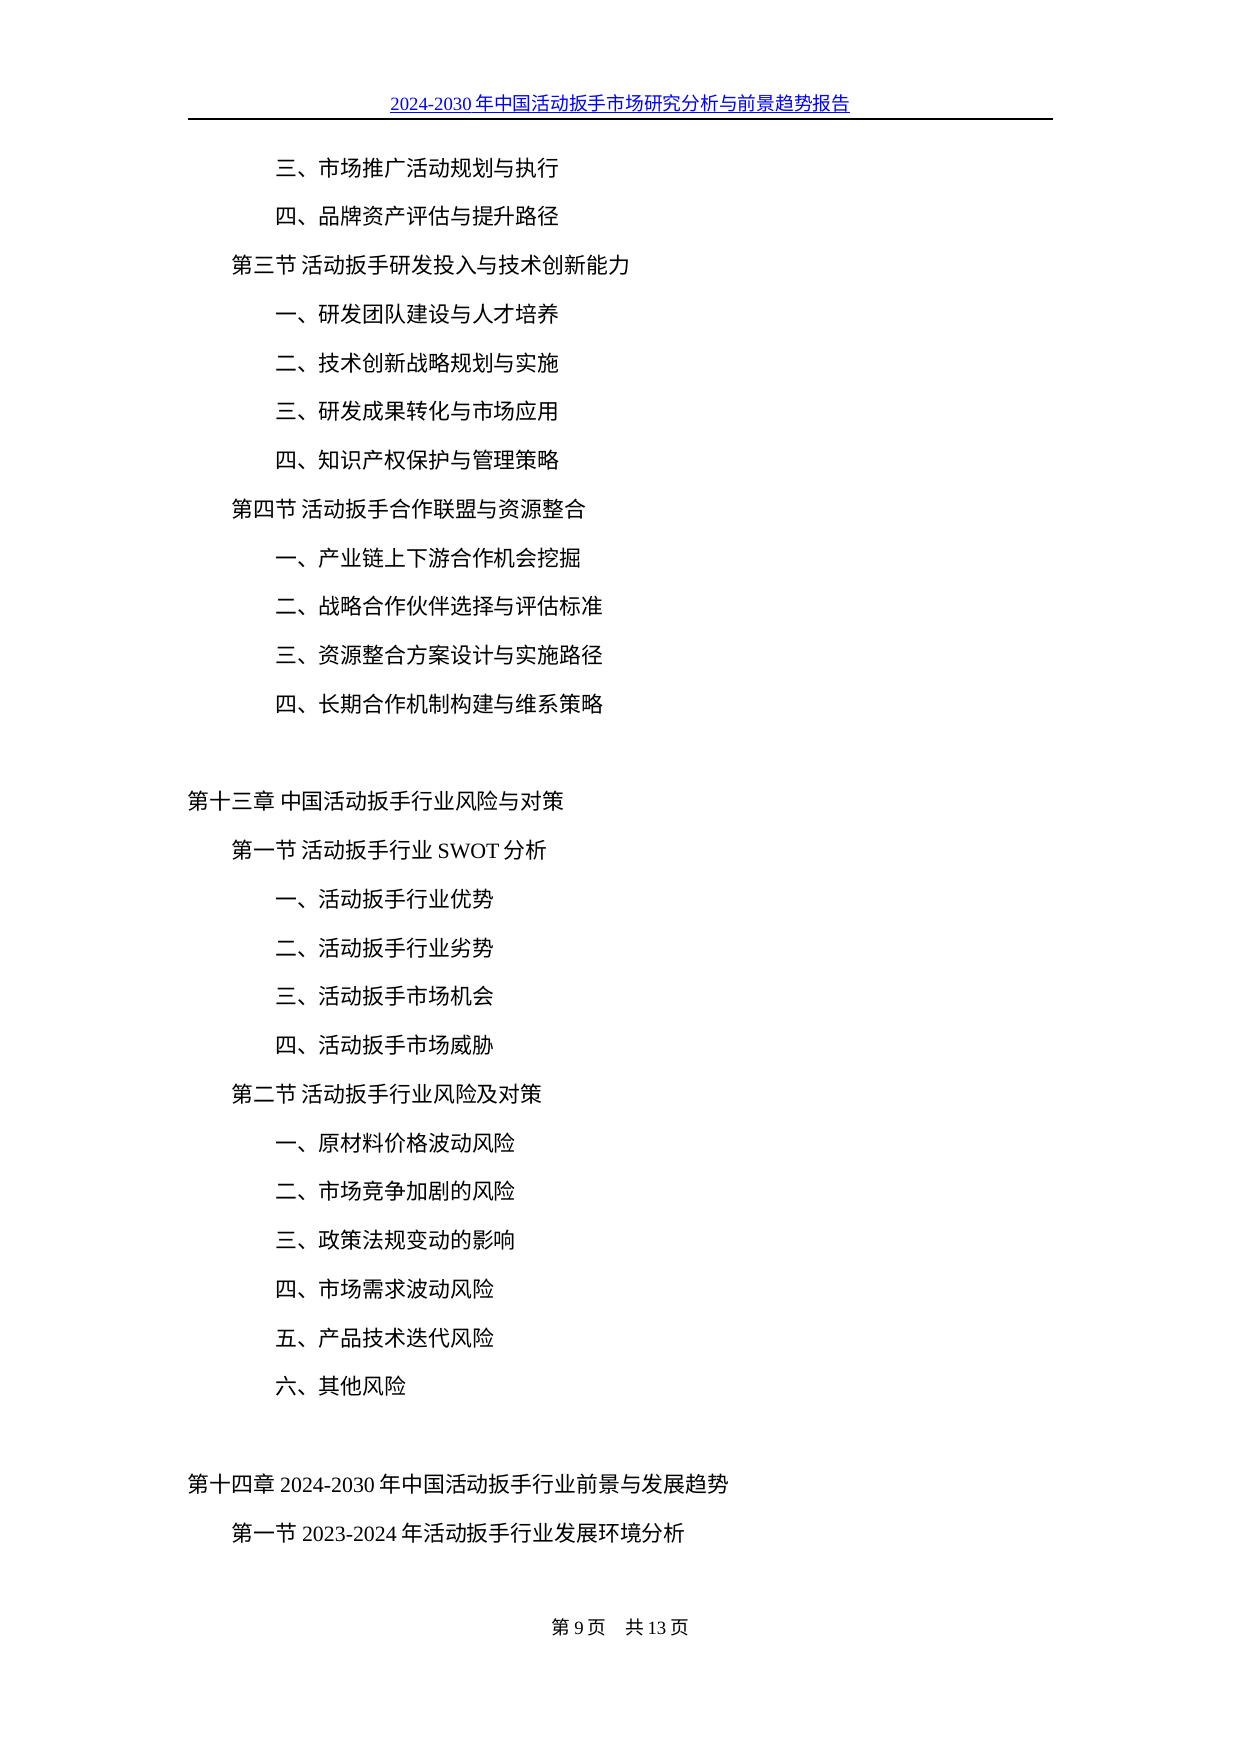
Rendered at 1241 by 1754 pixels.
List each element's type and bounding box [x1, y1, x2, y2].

text [187, 150, 1053, 1548]
